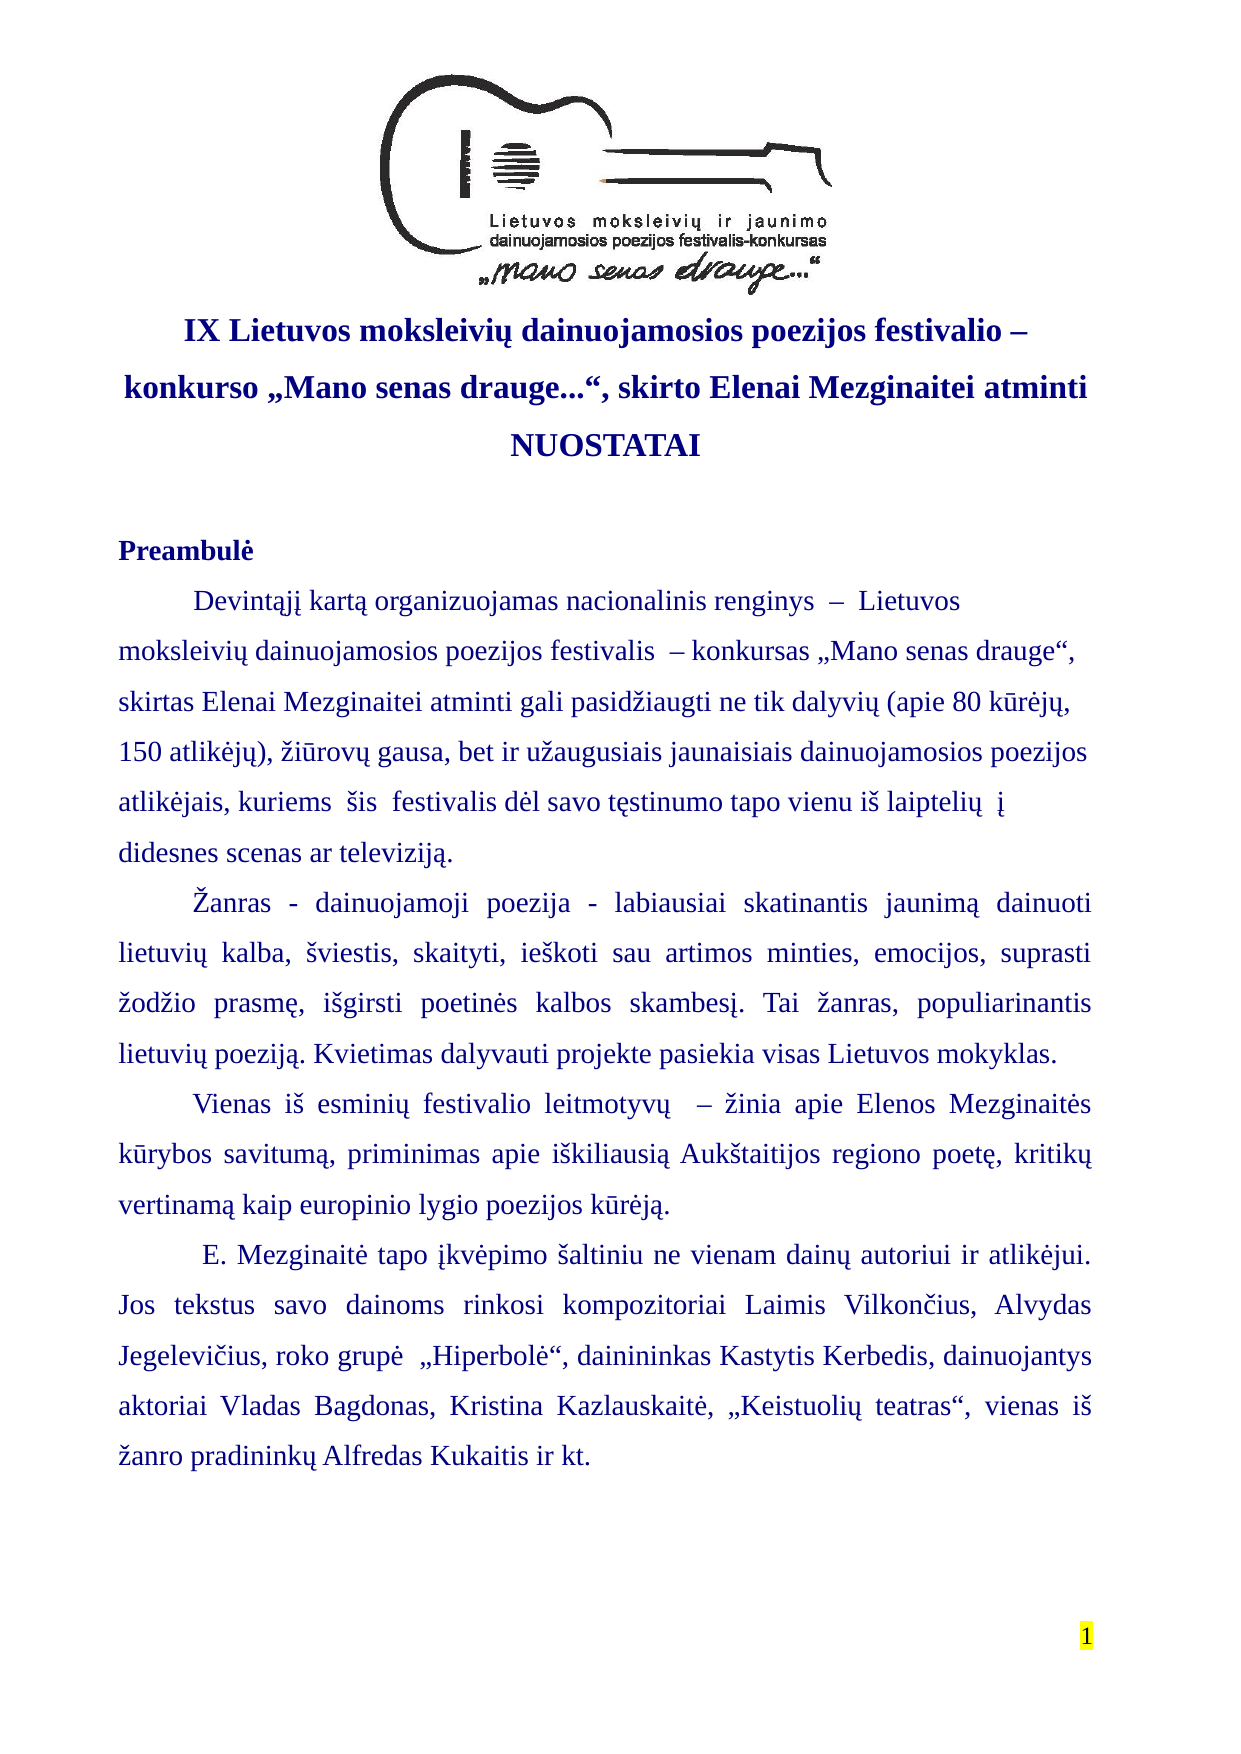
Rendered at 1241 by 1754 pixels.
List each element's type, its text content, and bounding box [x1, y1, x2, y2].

text E. Mezginaitė tapo įkvėpimo šaltiniu ne vienam dainų autoriui ir atlikėjui. Jos tekstus savo dainoms rinkosi kompozitoriai Laimis Vilkončius, Alvydas Jegelevičius, roko grupė „Hiperbolė“, dainininkas Kastytis Kerbedis, dainuojantys aktoriai Vladas Bagdonas, Kristina Kazlauskaitė, „Keistuolių teatras“, vienas iš žanro pradininkų Alfredas Kukaitis ir kt. [118, 1237, 1093, 1472]
text Žanras - dainuojamoji poezija - labiausiai skatinantis jaunimą dainuoti lietuvių kalba, šviestis, skaityti, ieškoti sau artimos minties, emocijos, suprasti žodžio prasmę, išgirsti poetinės kalbos skambesį. Tai žanras, populiarinantis lietuvių poeziją. Kvietimas dalyvauti projekte pasiekia visas Lietuvos mokyklas. [118, 885, 1093, 1069]
text IX Lietuvos moksleivių dainuojamosios poezijos festivalio – konkurso „Mano senas drauge...“, skirto Elenai Mezginaitei atminti NUOSTATAI [118, 310, 1093, 463]
text Devintąjį kartą organizuojamas nacionalinis renginys – Lietuvos moksleivių dainuojamosios poezijos festivalis – konkursas „Mano senas drauge“, skirtas Elenai Mezginaitei atminti gali pasidžiaugti ne tik dalyvių (apie 80 kūrėjų, 150 atlikėjų), žiūrovų gausa, bet ir užaugusiais jaunaisiais dainuojamosios poezijos atlikėjais, kuriems šis festivalis dėl savo tęstinumo tapo vienu iš laiptelių į didesnes scenas ar televiziją. [118, 583, 1093, 868]
text Vienas iš esminių festivalio leitmotyvų – žinia apie Elenos Mezginaitės kūrybos savitumą, priminimas apie iškiliausią Aukštaitijos regiono poetę, kritikų vertinamą kaip europinio lygio poezijos kūrėją. [118, 1086, 1093, 1220]
text Preambulė [118, 533, 1093, 566]
picture [378, 73, 833, 296]
